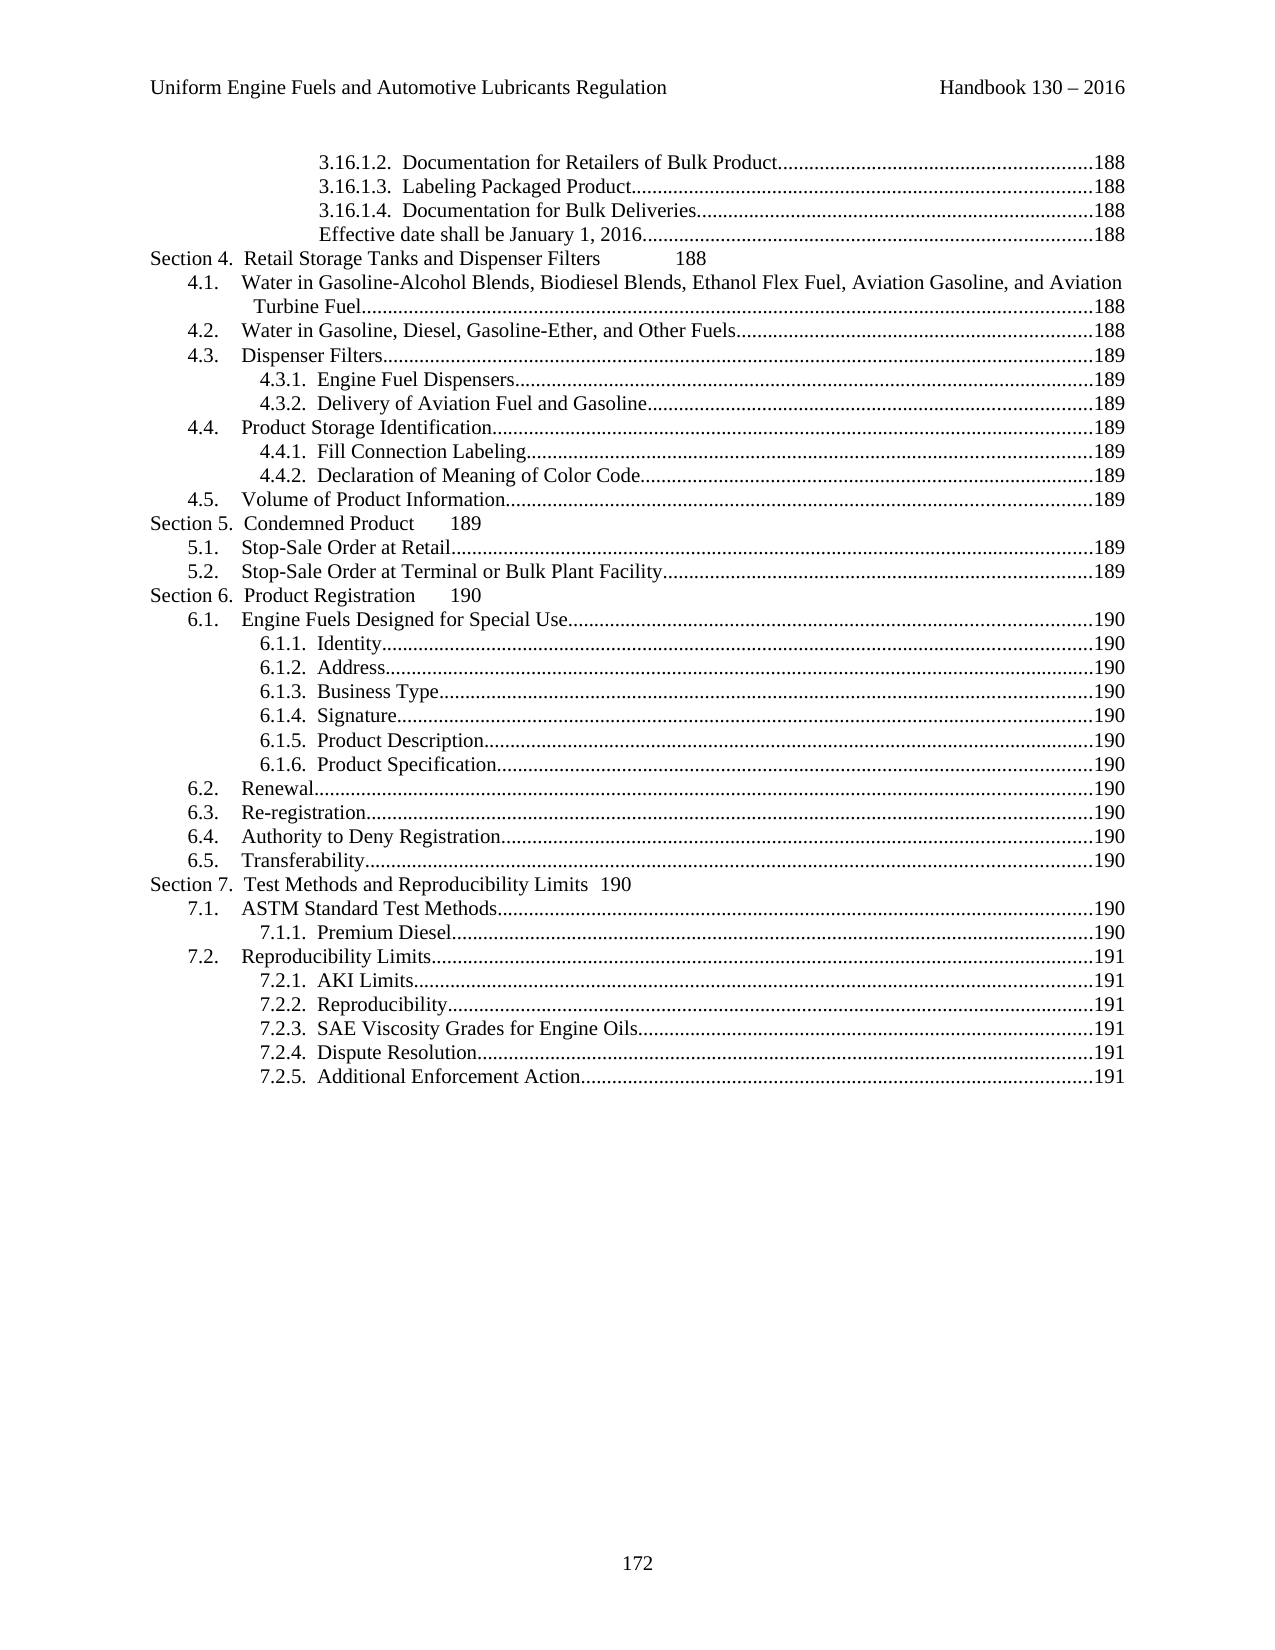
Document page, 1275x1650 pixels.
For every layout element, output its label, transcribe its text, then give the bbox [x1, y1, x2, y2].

text 4.3.1. Engine Fuel Dispensers. 189 [259, 367, 1125, 391]
text 5.2. Stop-Sale Order at Terminal or Bulk Plant Facility. 189 [187, 559, 1125, 583]
text 7.1.1. Premium Diesel. 190 [259, 920, 1125, 944]
text 5.1. Stop-Sale Order at Retail. 189 [187, 535, 1125, 559]
text 4.3.2. Delivery of Aviation Fuel and Gasoline. 189 [259, 391, 1125, 415]
text 6.1.1. Identity. 190 [259, 631, 1125, 655]
text 4.4.2. Declaration of Meaning of Color Code. 189 [259, 463, 1125, 487]
text 6.1.2. Address. 190 [259, 655, 1125, 679]
text 3.16.1.3. Labeling Packaged Product. 188 [319, 174, 1125, 198]
text Section 7. Test Methods and Reproducibility Limits 190 [150, 872, 1125, 896]
text 6.3. Re-registration. 190 [187, 800, 1125, 824]
text Section 6. Product Registration 190 [150, 583, 1125, 607]
text 7.2.4. Dispute Resolution. 191 [259, 1040, 1125, 1064]
text 6.4. Authority to Deny Registration. 190 [187, 824, 1125, 848]
text Section 5. Condemned Product 189 [150, 511, 1125, 535]
text 7.2.3. SAE Viscosity Grades for Engine Oils. 191 [259, 1016, 1125, 1040]
text 6.1.3. Business Type. 190 [259, 679, 1125, 703]
text 6.1.6. Product Specification. 190 [259, 752, 1125, 776]
text 4.4. Product Storage Identification. 189 [187, 415, 1125, 439]
text 6.1. Engine Fuels Designed for Special Use 190 [187, 607, 1125, 631]
text Effective date shall be January 1, 2016. 188 [319, 222, 1125, 246]
text 3.16.1.2. Documentation for Retailers of Bulk Product. 188 [319, 150, 1125, 174]
text 7.2.5. Additional Enforcement Action. 191 [259, 1064, 1125, 1088]
text 6.1.4. Signature. 190 [259, 703, 1125, 727]
text 7.1. ASTM Standard Test Methods. 190 [187, 896, 1125, 920]
text 7.2. Reproducibility Limits. 191 [187, 944, 1125, 968]
text 4.3. Dispenser Filters. 189 [187, 342, 1125, 367]
text 6.1.5. Product Description. 190 [259, 727, 1125, 752]
text 4.2. Water in Gasoline, Diesel, Gasoline-Ether, and Other Fuels. 188 [187, 318, 1125, 342]
text 6.5. Transferability. 190 [187, 848, 1125, 872]
text 4.5. Volume of Product Information. 189 [187, 487, 1125, 511]
text Section 4. Retail Storage Tanks and Dispenser Filters 188 [150, 246, 1125, 270]
text 7.2.2. Reproducibility. 191 [259, 992, 1125, 1016]
text 3.16.1.4. Documentation for Bulk Deliveries. 188 [319, 198, 1125, 222]
text 4.1. Water in Gasoline-Alcohol Blends, Biodiesel Blends, Ethanol Flex Fuel, Aviation Gasoline, and Aviation Turbine Fuel. 188 [187, 270, 1125, 318]
text 6.2. Renewal. 190 [187, 776, 1125, 800]
text 7.2.1. AKI Limits. 191 [259, 968, 1125, 992]
text 4.4.1. Fill Connection Labeling. 189 [259, 439, 1125, 463]
